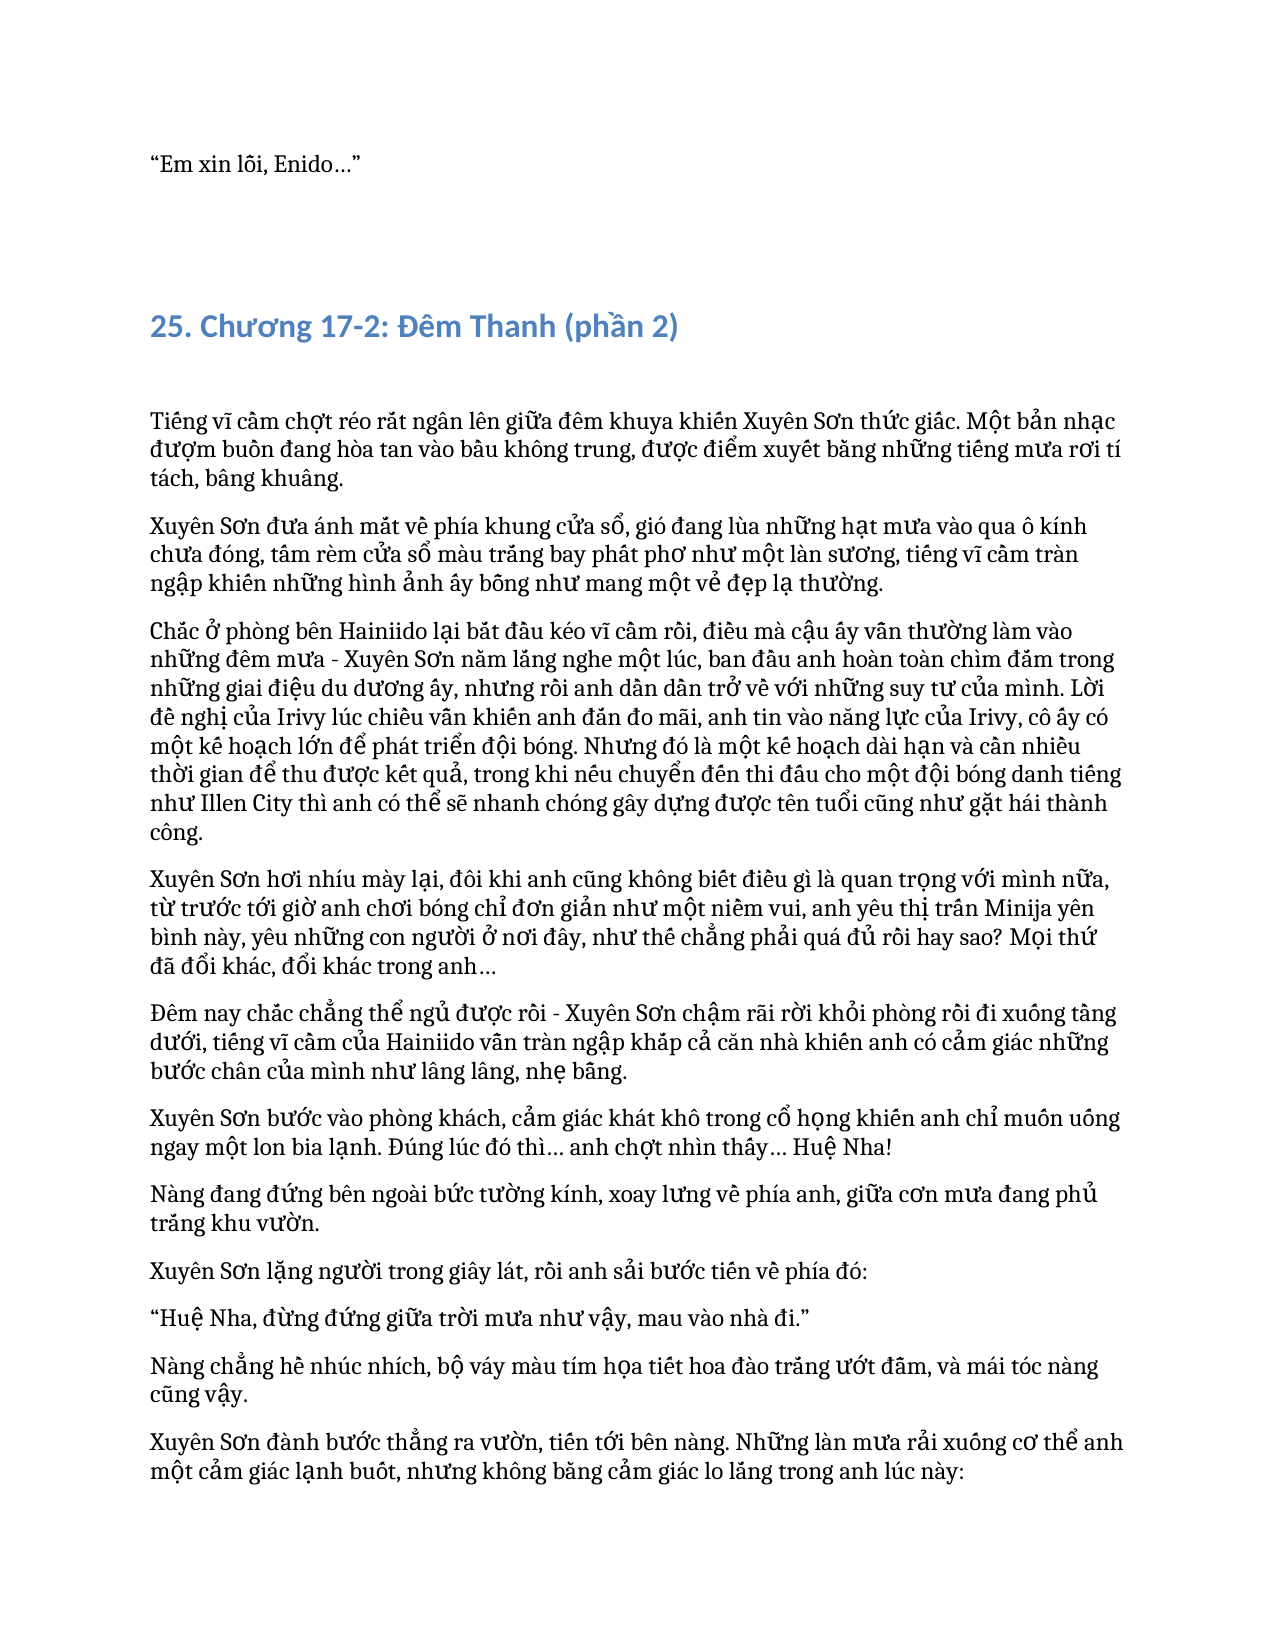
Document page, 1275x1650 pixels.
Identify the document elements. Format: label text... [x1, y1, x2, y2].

text “Huệ Nha, đừng đứng giữa trời mưa như vậy, mau vào nhà đi.” [150, 1304, 1125, 1333]
subtitle 25. Chương 17-2: Đêm Thanh (phần 2) [150, 304, 1125, 345]
text Xuyên Sơn bước vào phòng khách, cảm giác khát khô trong cổ họng khiến anh chỉ muốn uống ngay một lon bia lạnh. Đúng lúc đó thì… anh chợt nhìn thấy… Huệ Nha! [150, 1104, 1125, 1162]
text Chắc ở phòng bên Hainiido lại bắt đầu kéo vĩ cầm rồi, điều mà cậu ấy vẫn thường làm vào những đêm mưa - Xuyên Sơn nằm lắng nghe một lúc, ban đầu anh hoàn toàn chìm đắm trong những giai điệu du dương ấy, nhưng rồi anh dần dần trở về với những suy tư của mình. Lời đề nghị của Irivy lúc chiều vẫn khiến anh đắn đo mãi, anh tin vào năng lực của Irivy, cô ấy có một kế hoạch lớn để phát triển đội bóng. Nhưng đó là một kế hoạch dài hạn và cần nhiều thời gian để thu được kết quả, trong khi nếu chuyển đến thi đấu cho một đội bóng danh tiếng như Illen City thì anh có thể sẽ nhanh chóng gây dựng được tên tuổi cũng như gặt hái thành công. [150, 617, 1125, 847]
text Nàng đang đứng bên ngoài bức tường kính, xoay lưng về phía anh, giữa cơn mưa đang phủ trắng khu vườn. [150, 1180, 1125, 1238]
text Xuyên Sơn hơi nhíu mày lại, đôi khi anh cũng không biết điều gì là quan trọng với mình nữa, từ trước tới giờ anh chơi bóng chỉ đơn giản như một niềm vui, anh yêu thị trấn Minija yên bình này, yêu những con người ở nơi đây, như thế chẳng phải quá đủ rồi hay sao? Mọi thứ đã đổi khác, đổi khác trong anh… [150, 865, 1125, 980]
text Xuyên Sơn đưa ánh mắt về phía khung cửa sổ, gió đang lùa những hạt mưa vào qua ô kính chưa đóng, tấm rèm cửa sổ màu trắng bay phất phơ như một làn sương, tiếng vĩ cầm tràn ngập khiến những hình ảnh ấy bỗng như mang một vẻ đẹp lạ thường. [150, 512, 1125, 598]
text “Em xin lỗi, Enido…” [150, 150, 1125, 179]
text Xuyên Sơn lặng người trong giây lát, rồi anh sải bước tiến về phía đó: [150, 1257, 1125, 1285]
text Đêm nay chắc chẳng thể ngủ được rồi - Xuyên Sơn chậm rãi rời khỏi phòng rồi đi xuống tầng dưới, tiếng vĩ cầm của Hainiido vẫn tràn ngập khắp cả căn nhà khiến anh có cảm giác những bước chân của mình như lâng lâng, nhẹ bẫng. [150, 999, 1125, 1085]
text Tiếng vĩ cầm chợt réo rắt ngân lên giữa đêm khuya khiến Xuyên Sơn thức giấc. Một bản nhạc đượm buồn đang hòa tan vào bầu không trung, được điểm xuyết bằng những tiếng mưa rơi tí tách, bâng khuâng. [150, 349, 1125, 493]
text Nàng chẳng hề nhúc nhích, bộ váy màu tím họa tiết hoa đào trắng ướt đẫm, và mái tóc nàng cũng vậy. [150, 1352, 1125, 1409]
text Xuyên Sơn đành bước thẳng ra vườn, tiến tới bên nàng. Những làn mưa rải xuống cơ thể anh một cảm giác lạnh buốt, nhưng không bằng cảm giác lo lắng trong anh lúc này: [150, 1428, 1125, 1485]
